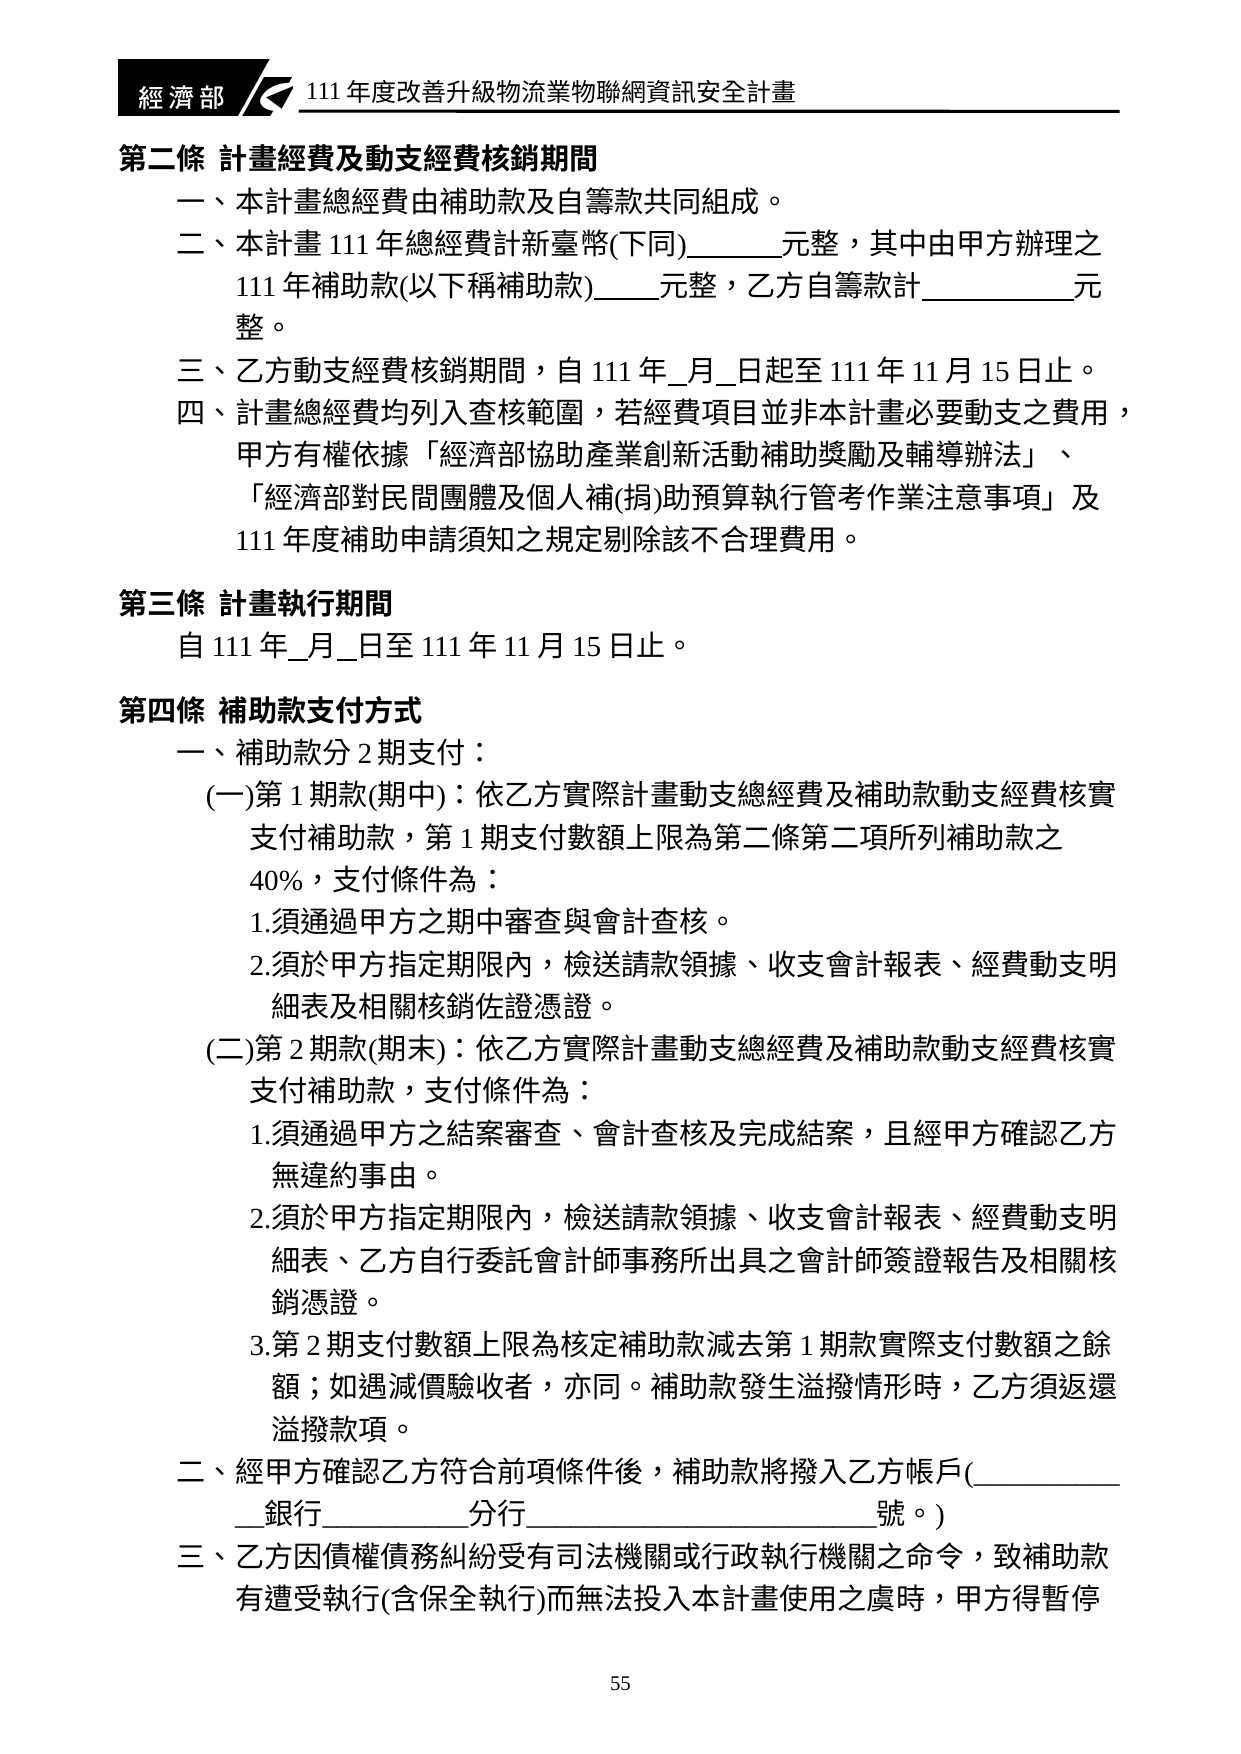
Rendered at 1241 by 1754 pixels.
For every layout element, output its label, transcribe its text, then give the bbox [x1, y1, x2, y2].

text 一、本計畫總經費由補助款及自籌款共同組成。 [176, 178, 1122, 220]
text 1.須通過甲方之期中審查與會計查核。 [249, 899, 1122, 941]
picture [118, 59, 294, 116]
text 二、經甲方確認乙方符合前項條件後，補助款將撥入乙方帳戶(____________銀行__________分行________________________號。) [176, 1448, 1122, 1533]
text (一)第1期款(期中)：依乙方實際計畫動支總經費及補助款動支經費核實支付補助款，第1期支付數額上限為第二條第二項所列補助款之40%，支付條件為： [206, 772, 1122, 899]
text 第四條 補助款支付方式 [118, 687, 1122, 729]
text 2.須於甲方指定期限內，檢送請款領據、收支會計報表、經費動支明細表及相關核銷佐證憑證。 [249, 941, 1122, 1026]
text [176, 1533, 1122, 1618]
text 2.須於甲方指定期限內，檢送請款領據、收支會計報表、經費動支明細表、乙方自行委託會計師事務所出具之會計師簽證報告及相關核銷憑證。 [249, 1195, 1122, 1322]
text 三、乙方動支經費核銷期間，自111年 月 日起至111年11月15日止。 [176, 347, 1122, 389]
text 第二條 計畫經費及動支經費核銷期間 [118, 136, 1122, 178]
text 一、補助款分2期支付： [176, 729, 1122, 772]
text 自111年 月 日至111年11月15日止。 [176, 623, 1122, 665]
text 1.須通過甲方之結案審查、會計查核及完成結案，且經甲方確認乙方無違約事由。 [249, 1110, 1122, 1195]
text (二)第2期款(期末)：依乙方實際計畫動支總經費及補助款動支經費核實支付補助款，支付條件為： [206, 1026, 1122, 1110]
text 第三條 計畫執行期間 [118, 581, 1122, 623]
text 四、計畫總經費均列入查核範圍，若經費項目並非本計畫必要動支之費用，甲方有權依據「經濟部協助產業創新活動補助獎勵及輔導辦法」、「經濟部對民間團體及個人補(捐)助預算執行管考作業注意事項」及111年度補助申請須知之規定剔除該不合理費用。 [176, 389, 1122, 559]
text 3.第2期支付數額上限為核定補助款減去第1期款實際支付數額之餘額；如遇減價驗收者，亦同。補助款發生溢撥情形時，乙方須返還溢撥款項。 [249, 1322, 1122, 1448]
text 二、本計畫111年總經費計新臺幣(下同) 元整，其中由甲方辦理之111年補助款(以下稱補助款) 元整，乙方自籌款計 元整。 [176, 220, 1122, 347]
